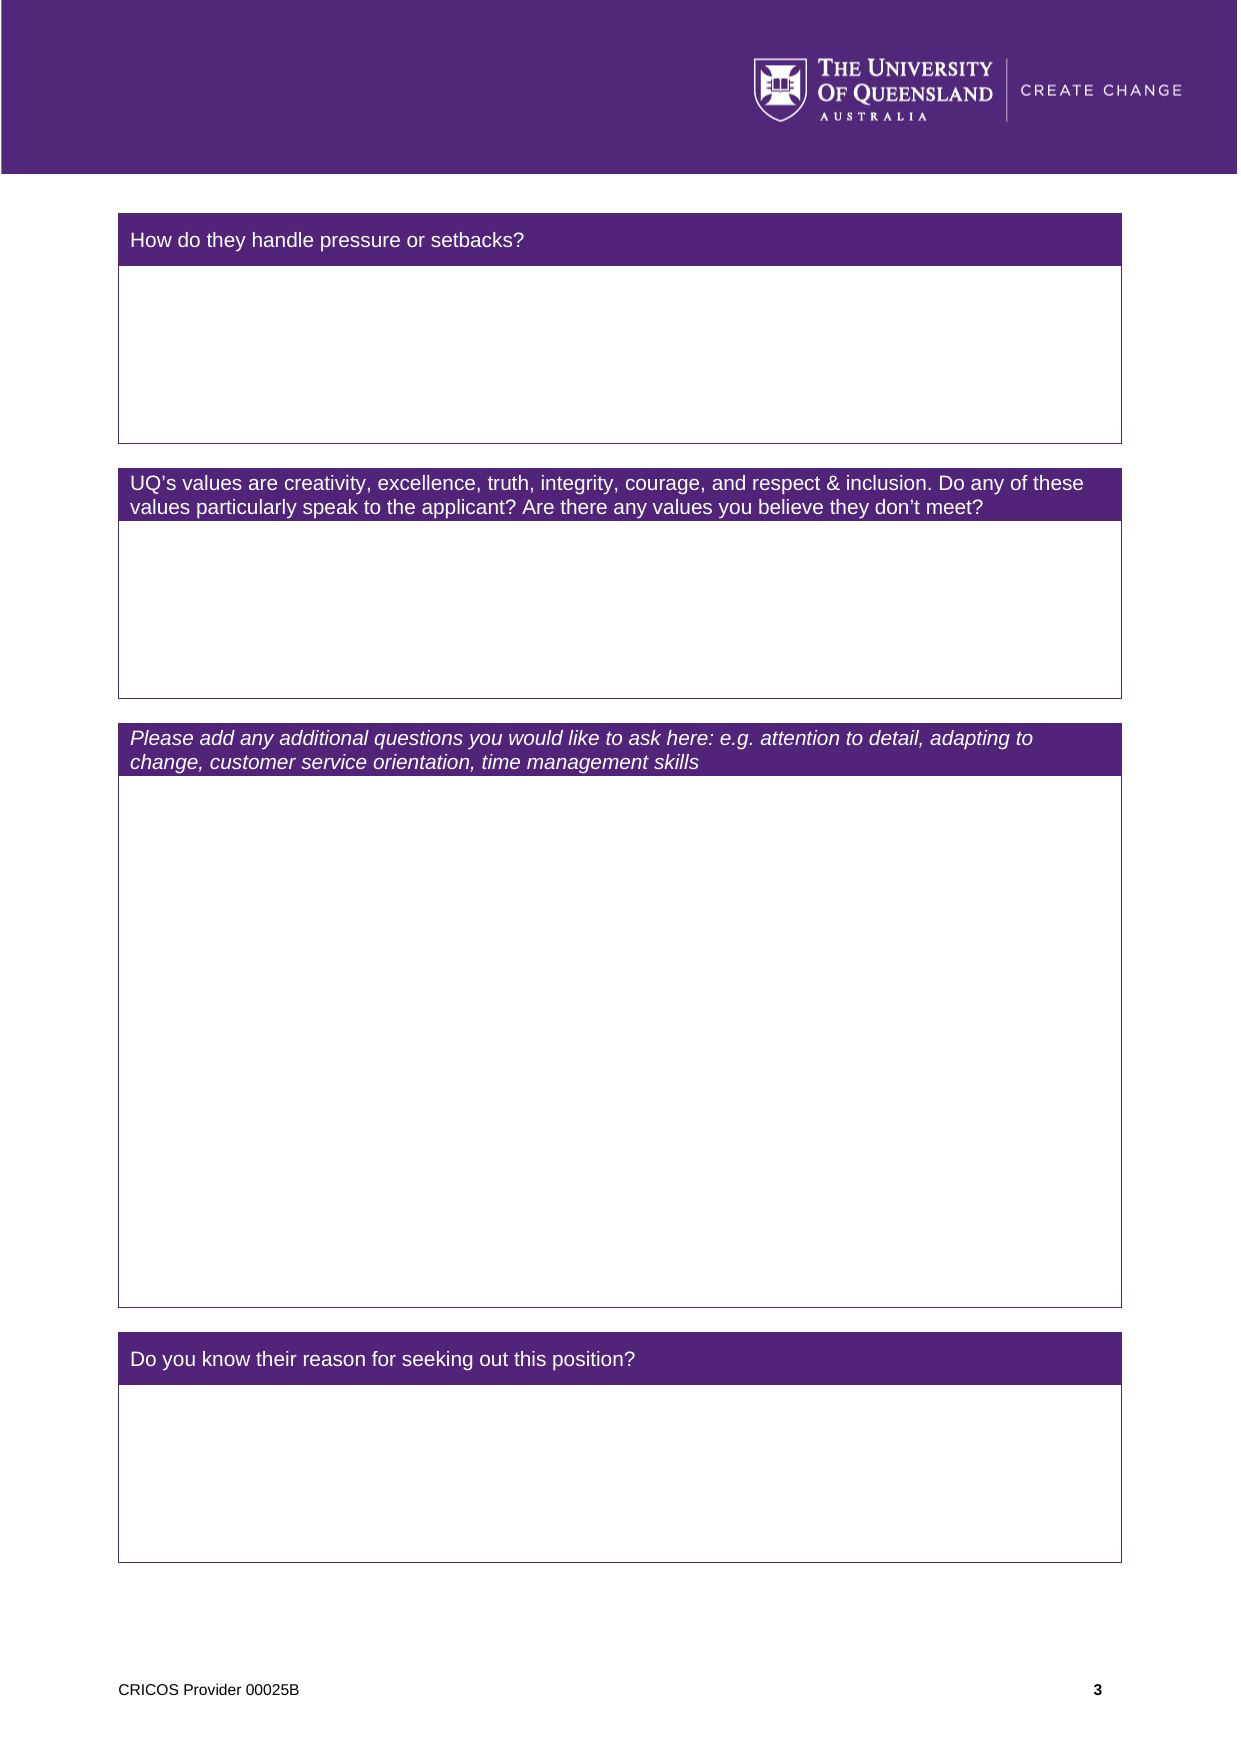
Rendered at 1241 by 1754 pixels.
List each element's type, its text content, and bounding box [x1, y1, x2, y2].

table_header How do they handle pressure or setbacks? [119, 214, 1121, 265]
table_cell [119, 776, 1121, 1307]
table_cell [119, 521, 1121, 698]
table_header UQ’s values are creativity, excellence, truth, integrity, courage, and respect & inclusion. Do any of these values particularly speak to the applicant? Are there any values you believe they don’t meet? [119, 469, 1121, 520]
table_header Please add any additional questions you would like to ask here: e.g. attention to detail, adapting to change, customer service orientation, time management skills [119, 724, 1121, 775]
table_header Do you know their reason for seeking out this position? [119, 1333, 1121, 1384]
table_cell [119, 1385, 1121, 1562]
table_cell [119, 266, 1121, 443]
picture [0, 0, 1236, 173]
